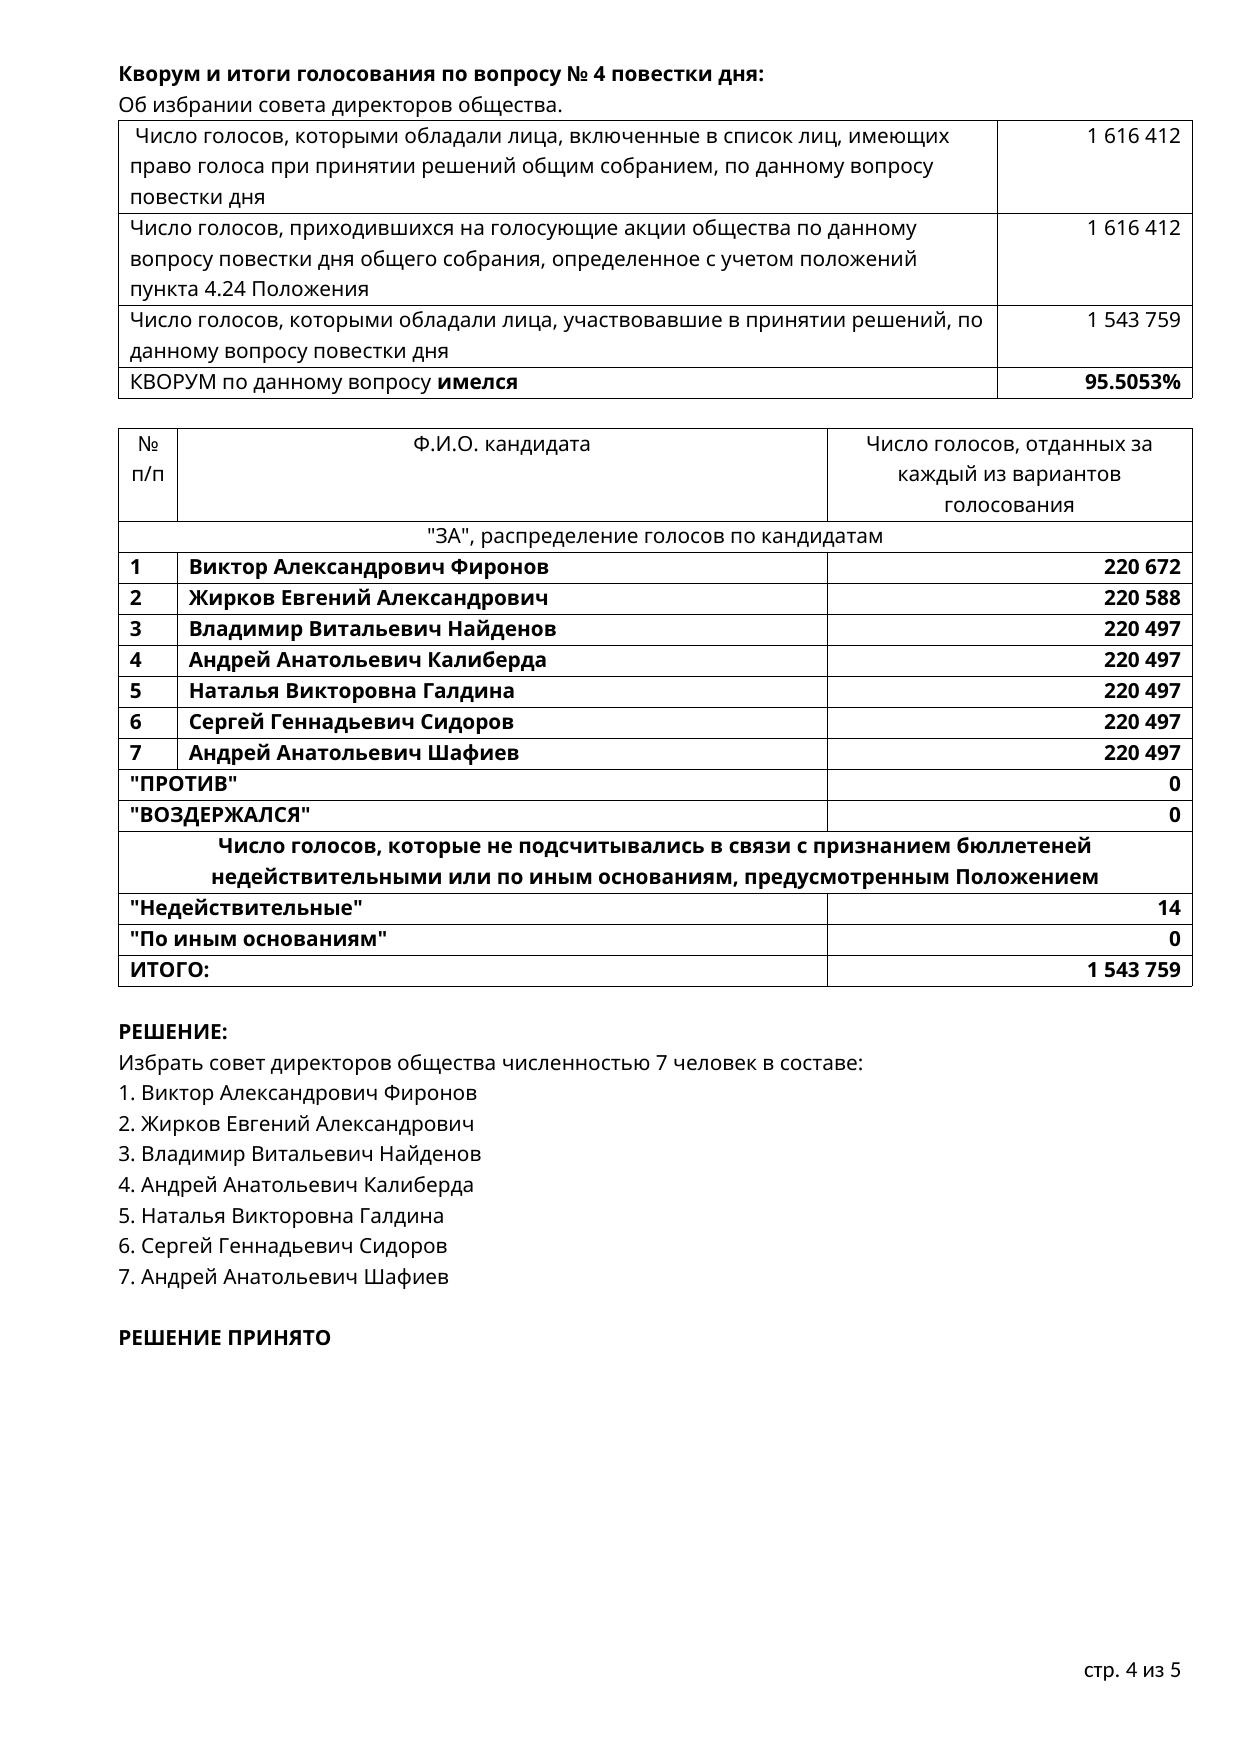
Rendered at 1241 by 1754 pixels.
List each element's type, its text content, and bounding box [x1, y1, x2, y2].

table_cell 1 543 759 [828, 956, 1192, 986]
table_cell 220 497 [828, 739, 1192, 769]
text 6. Сергей Геннадьевич Сидоров [118, 1231, 1181, 1260]
table_cell Наталья Викторовна Галдина [178, 677, 827, 707]
table_cell 7 [119, 739, 177, 769]
text Об избрании совета директоров общества. [118, 90, 1181, 118]
text 5. Наталья Викторовна Галдина [118, 1201, 1181, 1229]
table_cell КВОРУМ по данному вопросу имелся [119, 368, 997, 398]
table_cell 3 [119, 615, 177, 645]
text 3. Владимир Витальевич Найденов [118, 1139, 1181, 1168]
text Кворум и итоги голосования по вопросу № 4 повестки дня: [118, 59, 1181, 87]
table_cell 2 [119, 584, 177, 614]
table_cell 95.5053% [998, 368, 1192, 398]
table_header 1 616 412 [998, 121, 1192, 213]
table_cell 220 497 [828, 615, 1192, 645]
table_cell "По иным основаниям" [119, 925, 827, 955]
table_cell 0 [828, 770, 1192, 800]
table_cell 220 497 [828, 677, 1192, 707]
table_cell 220 672 [828, 553, 1192, 583]
table_cell 1 543 759 [998, 306, 1192, 367]
table_cell Виктор Александрович Фиронов [178, 553, 827, 583]
table_cell Андрей Анатольевич Калиберда [178, 646, 827, 676]
table_cell 220 588 [828, 584, 1192, 614]
table_cell 0 [828, 801, 1192, 831]
table_cell 220 497 [828, 646, 1192, 676]
table_cell Число голосов, которыми обладали лица, участвовавшие в принятии решений, по данному вопросу повестки дня [119, 306, 997, 367]
table_header Ф.И.О. кандидата [178, 429, 827, 521]
table_cell Число голосов, которые не подсчитывались в связи с признанием бюллетеней недействительными или по иным основаниям, предусмотренным Положением [119, 832, 1192, 893]
text 4. Андрей Анатольевич Калиберда [118, 1170, 1181, 1198]
table_cell Жирков Евгений Александрович [178, 584, 827, 614]
table_cell 1 616 412 [998, 214, 1192, 305]
table_header Число голосов, отданных за каждый из вариантов голосования [828, 429, 1192, 521]
table_header № п/п [119, 429, 177, 521]
table_header Число голосов, которыми обладали лица, включенные в список лиц, имеющих право голоса при принятии решений общим собранием, по данному вопросу повестки дня [119, 121, 997, 213]
table_cell 5 [119, 677, 177, 707]
text 7. Андрей Анатольевич Шафиев [118, 1262, 1181, 1290]
table_cell Число голосов, приходившихся на голосующие акции общества по данному вопросу повестки дня общего собрания, определенное с учетом положений пункта 4.24 Положения [119, 214, 997, 305]
text 2. Жирков Евгений Александрович [118, 1109, 1181, 1137]
table_cell Сергей Геннадьевич Сидоров [178, 708, 827, 738]
table_cell 6 [119, 708, 177, 738]
table_cell Владимир Витальевич Найденов [178, 615, 827, 645]
table_cell 220 497 [828, 708, 1192, 738]
table_cell 14 [828, 894, 1192, 924]
table_cell 0 [828, 925, 1192, 955]
table_cell "Недействительные" [119, 894, 827, 924]
table_cell "ЗА", распределение голосов по кандидатам [119, 522, 1192, 552]
table_cell Андрей Анатольевич Шафиев [178, 739, 827, 769]
table_cell "ПРОТИВ" [119, 770, 827, 800]
text РЕШЕНИЕ: [118, 1017, 1181, 1045]
table_cell 4 [119, 646, 177, 676]
text РЕШЕНИЕ ПРИНЯТО [118, 1323, 1181, 1352]
table_cell ИТОГО: [119, 956, 827, 986]
table_cell "ВОЗДЕРЖАЛСЯ" [119, 801, 827, 831]
table_cell 1 [119, 553, 177, 583]
text 1. Виктор Александрович Фиронов [118, 1078, 1181, 1107]
text Избрать совет директоров общества численностью 7 человек в составе: [118, 1048, 1181, 1076]
